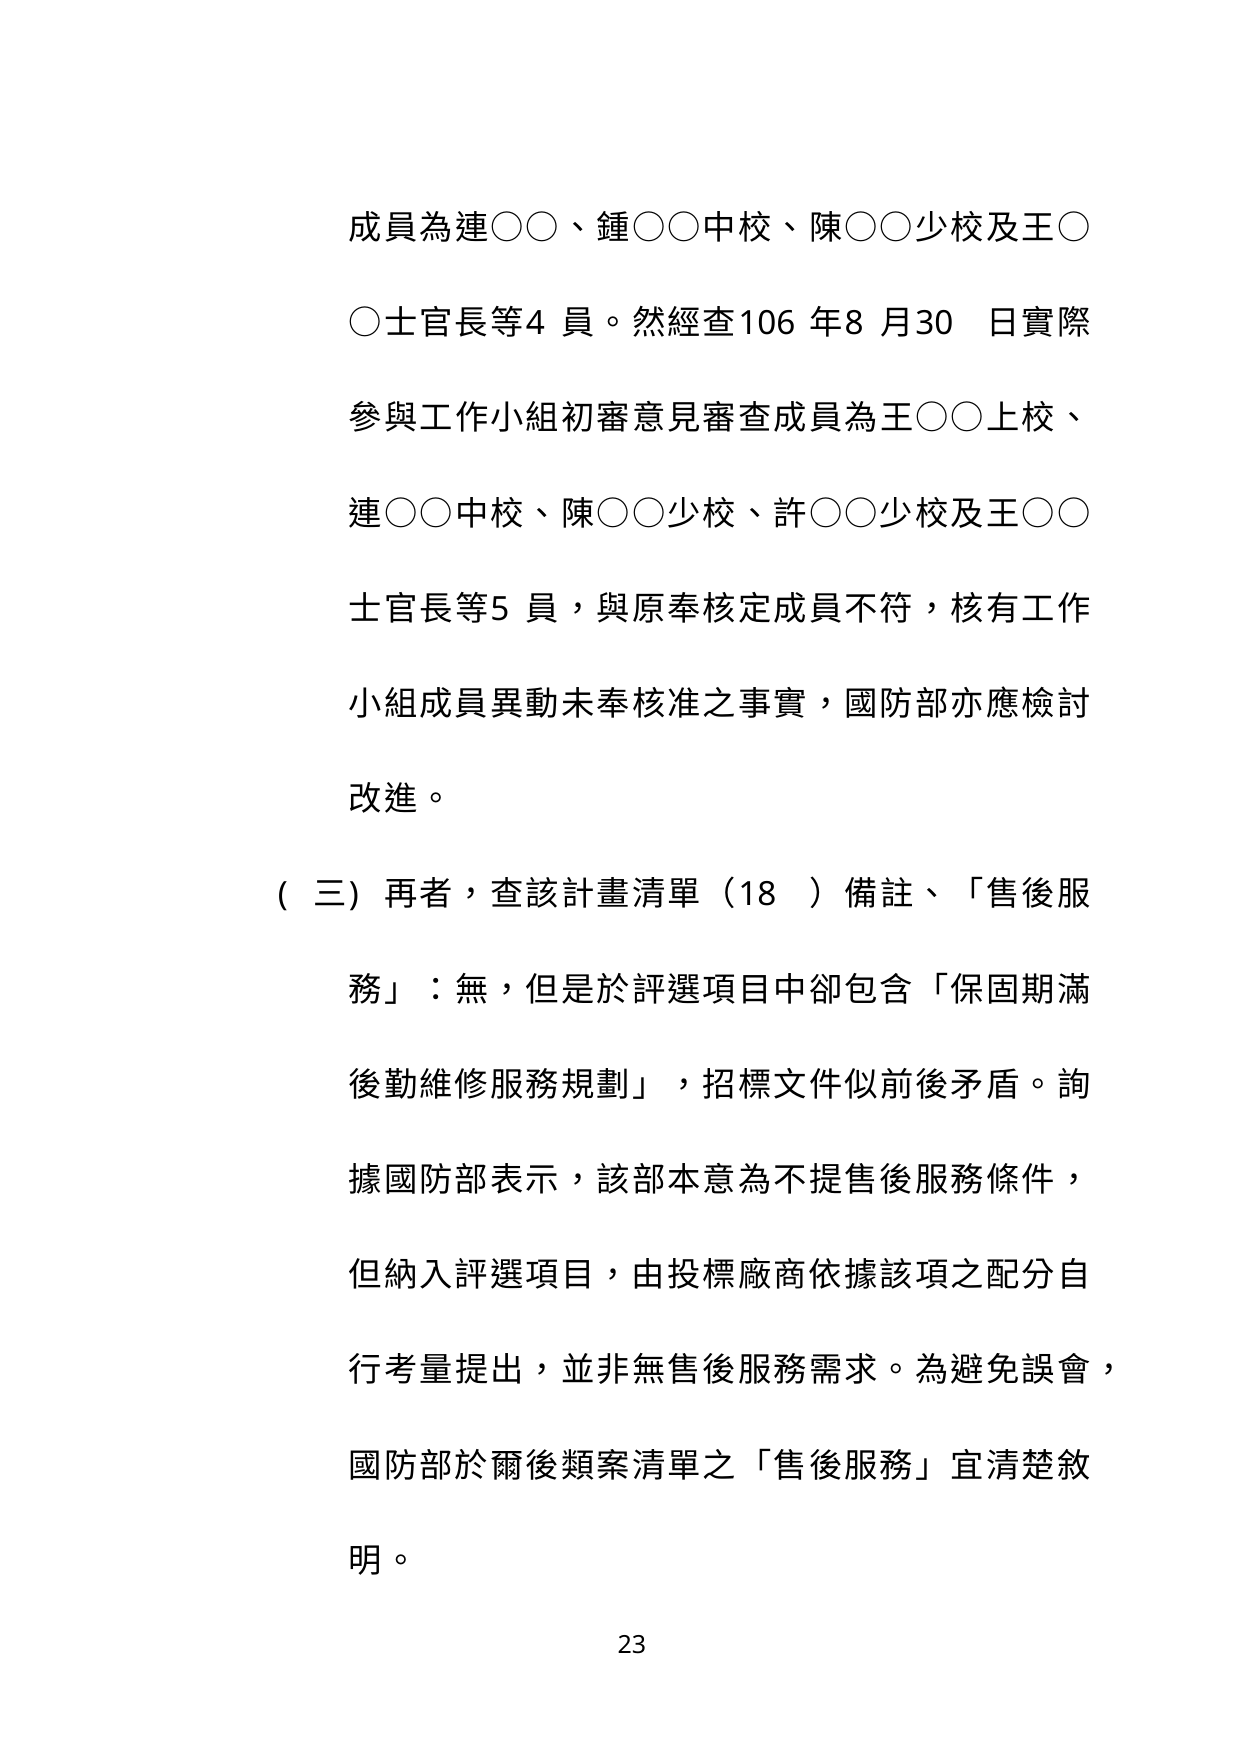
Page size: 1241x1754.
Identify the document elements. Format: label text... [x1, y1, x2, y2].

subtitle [244, 177, 1092, 844]
subtitle 再者，查該計畫清單（18）備註、「售後服務」：無，但是於評選項目中卻包含「保固期滿後勤維修服務規劃」，招標文件似前後矛盾。詢據國防部表示，該部本意為不提售後服務條件，但納入評選項目，由投標廠商依據該項之配分自行考量提出，並非無售後服務需求。為避免誤會，國防部於爾後類案清單之「售後服務」宜清楚敘明。 [244, 844, 1092, 1605]
